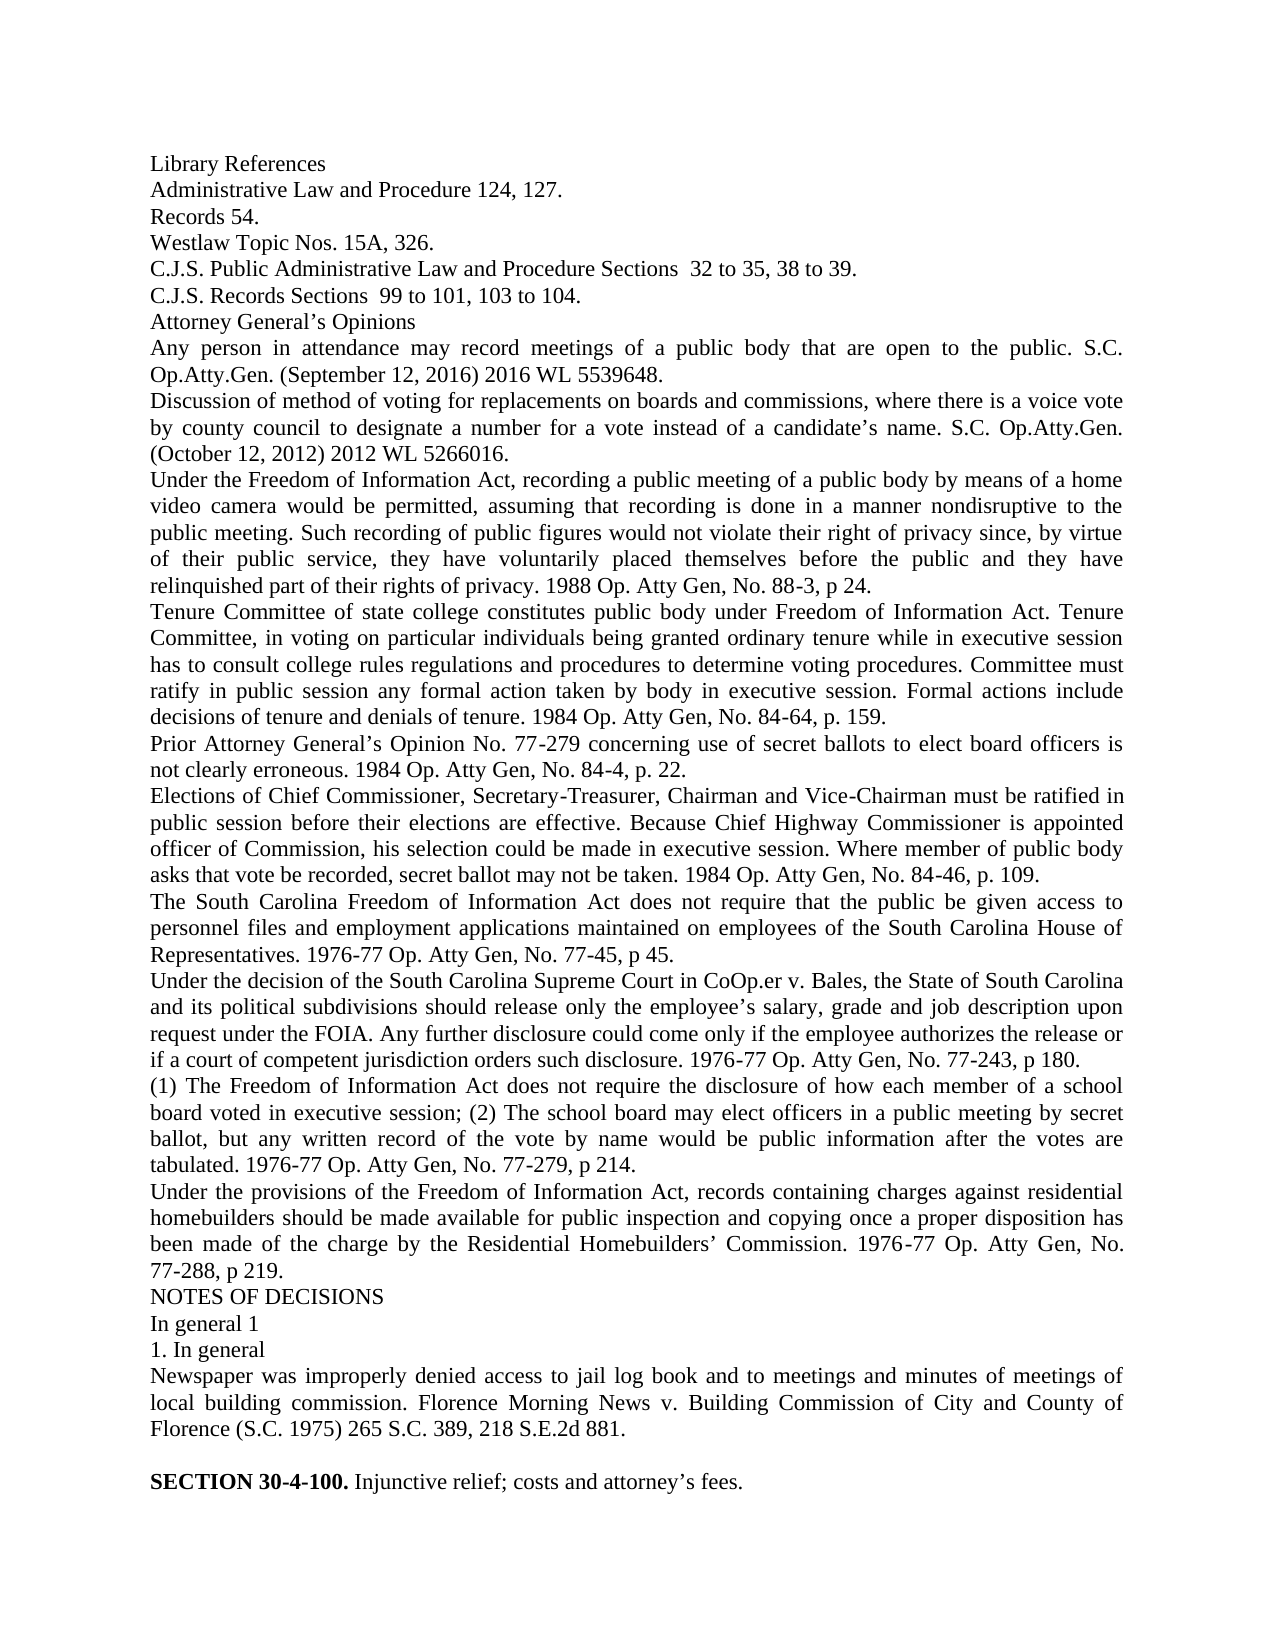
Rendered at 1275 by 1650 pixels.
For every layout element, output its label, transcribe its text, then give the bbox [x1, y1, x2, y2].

text Prior Attorney General’s Opinion No. 77-279 concerning use of secret ballots to elect board officers is not clearly erroneous. 1984 Op. Atty Gen, No. 84-4, p. 22. [150, 730, 1125, 782]
text Any person in attendance may record meetings of a public body that are open to the public. S.C. Op.Atty.Gen. (September 12, 2016) 2016 WL 5539648. [150, 334, 1125, 387]
text 1. In general [150, 1336, 1125, 1362]
text Discussion of method of voting for replacements on boards and commissions, where there is a voice vote by county council to designate a number for a vote instead of a candidate’s name. S.C. Op.Atty.Gen. (October 12, 2012) 2012 WL 5266016. [150, 387, 1125, 466]
text Tenure Committee of state college constitutes public body under Freedom of Information Act. Tenure Committee, in voting on particular individuals being granted ordinary tenure while in executive session has to consult college rules regulations and procedures to determine voting procedures. Committee must ratify in public session any formal action taken by body in executive session. Formal actions include decisions of tenure and denials of tenure. 1984 Op. Atty Gen, No. 84-64, p. 159. [150, 598, 1125, 730]
text The South Carolina Freedom of Information Act does not require that the public be given access to personnel files and employment applications maintained on employees of the South Carolina House of Representatives. 1976-77 Op. Atty Gen, No. 77-45, p 45. [150, 888, 1125, 967]
text C.J.S. Public Administrative Law and Procedure Sections 32 to 35, 38 to 39. [150, 255, 1125, 282]
text Under the provisions of the Freedom of Information Act, records containing charges against residential homebuilders should be made available for public inspection and copying once a proper disposition has been made of the charge by the Residential Homebuilders’ Commission. 1976-77 Op. Atty Gen, No. 77-288, p 219. [150, 1178, 1125, 1283]
text SECTION 30-4-100. Injunctive relief; costs and attorney’s fees. [150, 1468, 1125, 1494]
text Elections of Chief Commissioner, Secretary-Treasurer, Chairman and Vice-Chairman must be ratified in public session before their elections are effective. Because Chief Highway Commissioner is appointed officer of Commission, his selection could be made in executive session. Where member of public body asks that vote be recorded, secret ballot may not be taken. 1984 Op. Atty Gen, No. 84-46, p. 109. [150, 782, 1125, 888]
text Under the Freedom of Information Act, recording a public meeting of a public body by means of a home video camera would be permitted, assuming that recording is done in a manner nondisruptive to the public meeting. Such recording of public figures would not violate their right of privacy since, by virtue of their public service, they have voluntarily placed themselves before the public and they have relinquished part of their rights of privacy. 1988 Op. Atty Gen, No. 88-3, p 24. [150, 466, 1125, 598]
text Attorney General’s Opinions [150, 308, 1125, 334]
text Westlaw Topic Nos. 15A, 326. [150, 229, 1125, 255]
text Newspaper was improperly denied access to jail log book and to meetings and minutes of meetings of local building commission. Florence Morning News v. Building Commission of City and County of Florence (S.C. 1975) 265 S.C. 389, 218 S.E.2d 881. [150, 1362, 1125, 1441]
text Library References [150, 150, 1125, 176]
text (1) The Freedom of Information Act does not require the disclosure of how each member of a school board voted in executive session; (2) The school board may elect officers in a public meeting by secret ballot, but any written record of the vote by name would be public information after the votes are tabulated. 1976-77 Op. Atty Gen, No. 77-279, p 214. [150, 1072, 1125, 1178]
text NOTES OF DECISIONS [150, 1283, 1125, 1309]
text Under the decision of the South Carolina Supreme Court in CoOp.er v. Bales, the State of South Carolina and its political subdivisions should release only the employee’s salary, grade and job description upon request under the FOIA. Any further disclosure could come only if the employee authorizes the release or if a court of competent jurisdiction orders such disclosure. 1976-77 Op. Atty Gen, No. 77-243, p 180. [150, 967, 1125, 1072]
text Records 54. [150, 203, 1125, 229]
text C.J.S. Records Sections 99 to 101, 103 to 104. [150, 282, 1125, 308]
text In general 1 [150, 1309, 1125, 1336]
text Administrative Law and Procedure 124, 127. [150, 176, 1125, 203]
